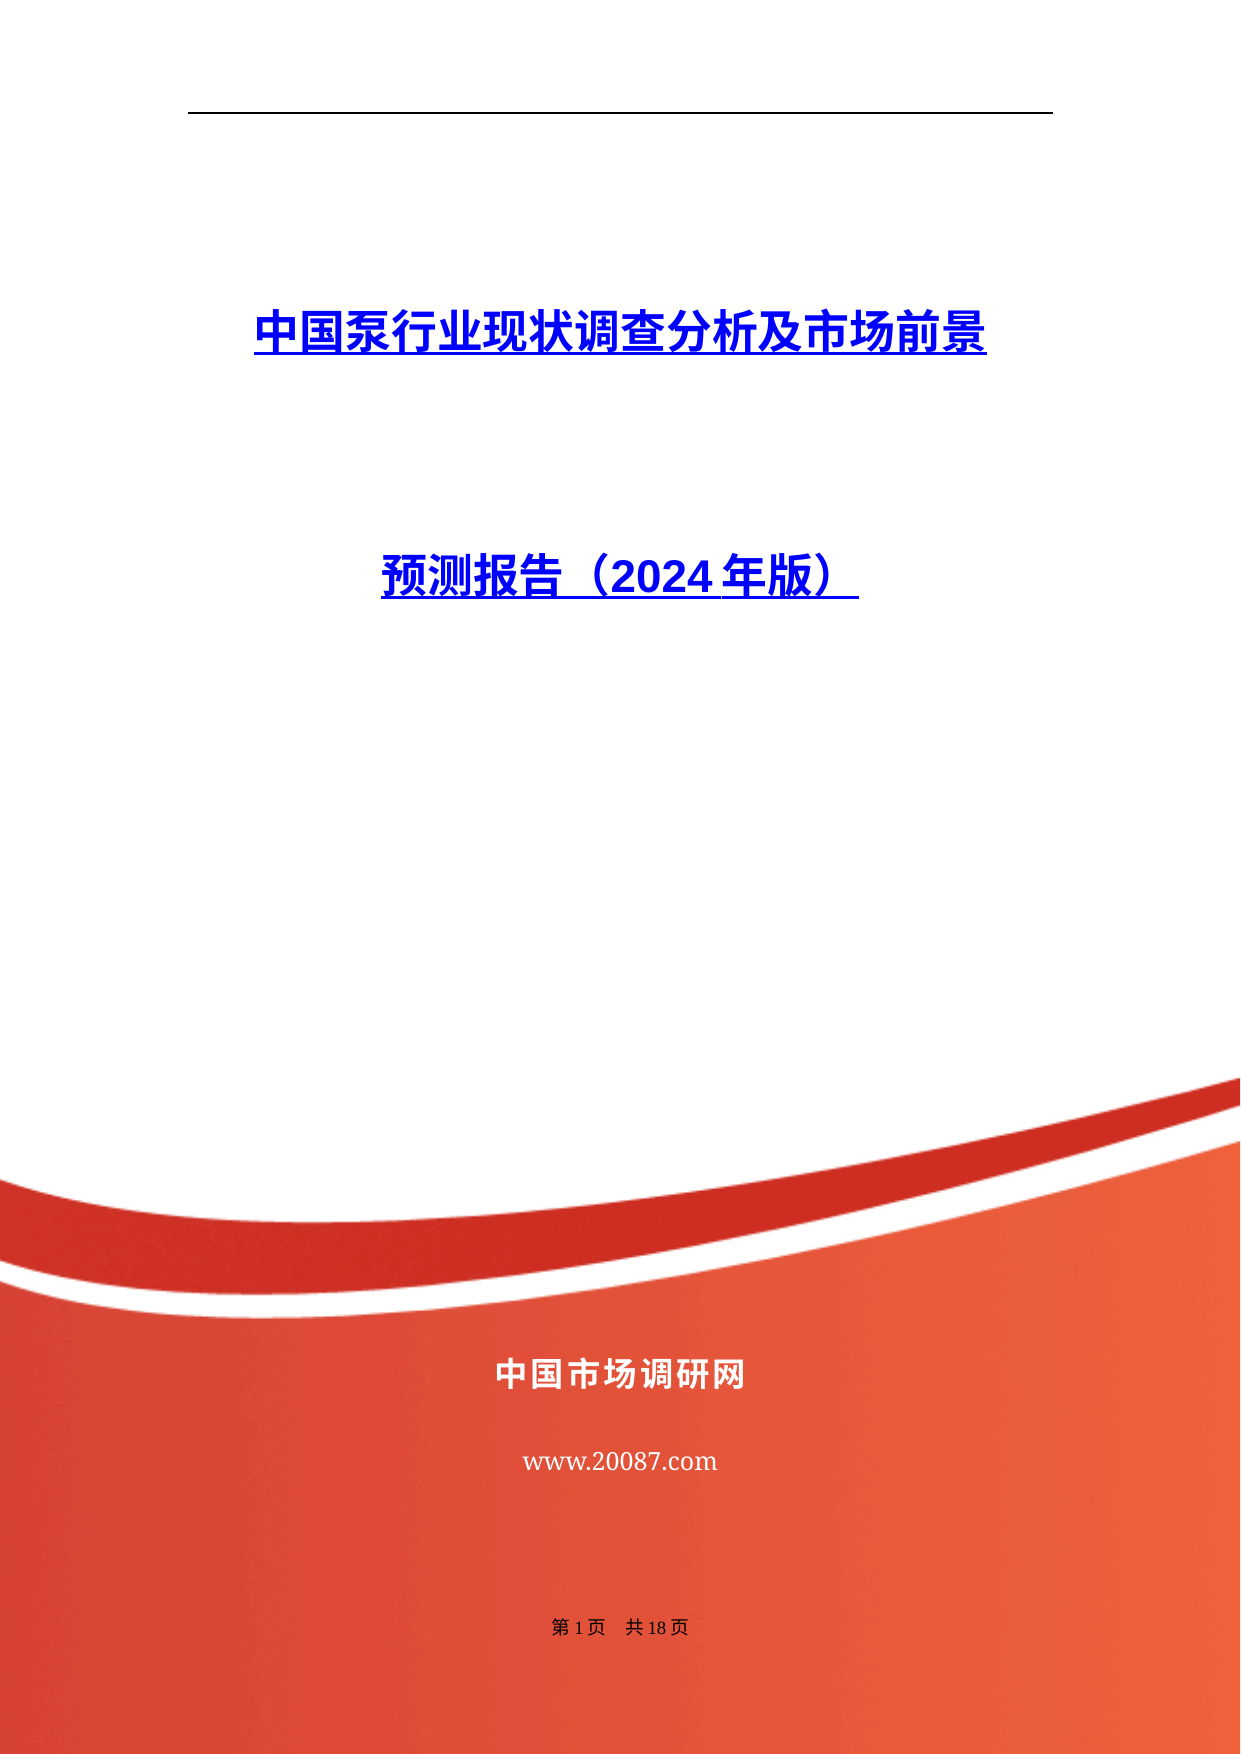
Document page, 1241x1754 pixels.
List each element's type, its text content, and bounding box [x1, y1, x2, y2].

subtitle 中国市场调研网 [187, 1339, 1053, 1404]
text www.20087.com [187, 1428, 1053, 1493]
picture [0, 1006, 1241, 1754]
table_header 中国泵行业现状调查分析及市场前景预测报告（2024年版） [188, 207, 1053, 773]
